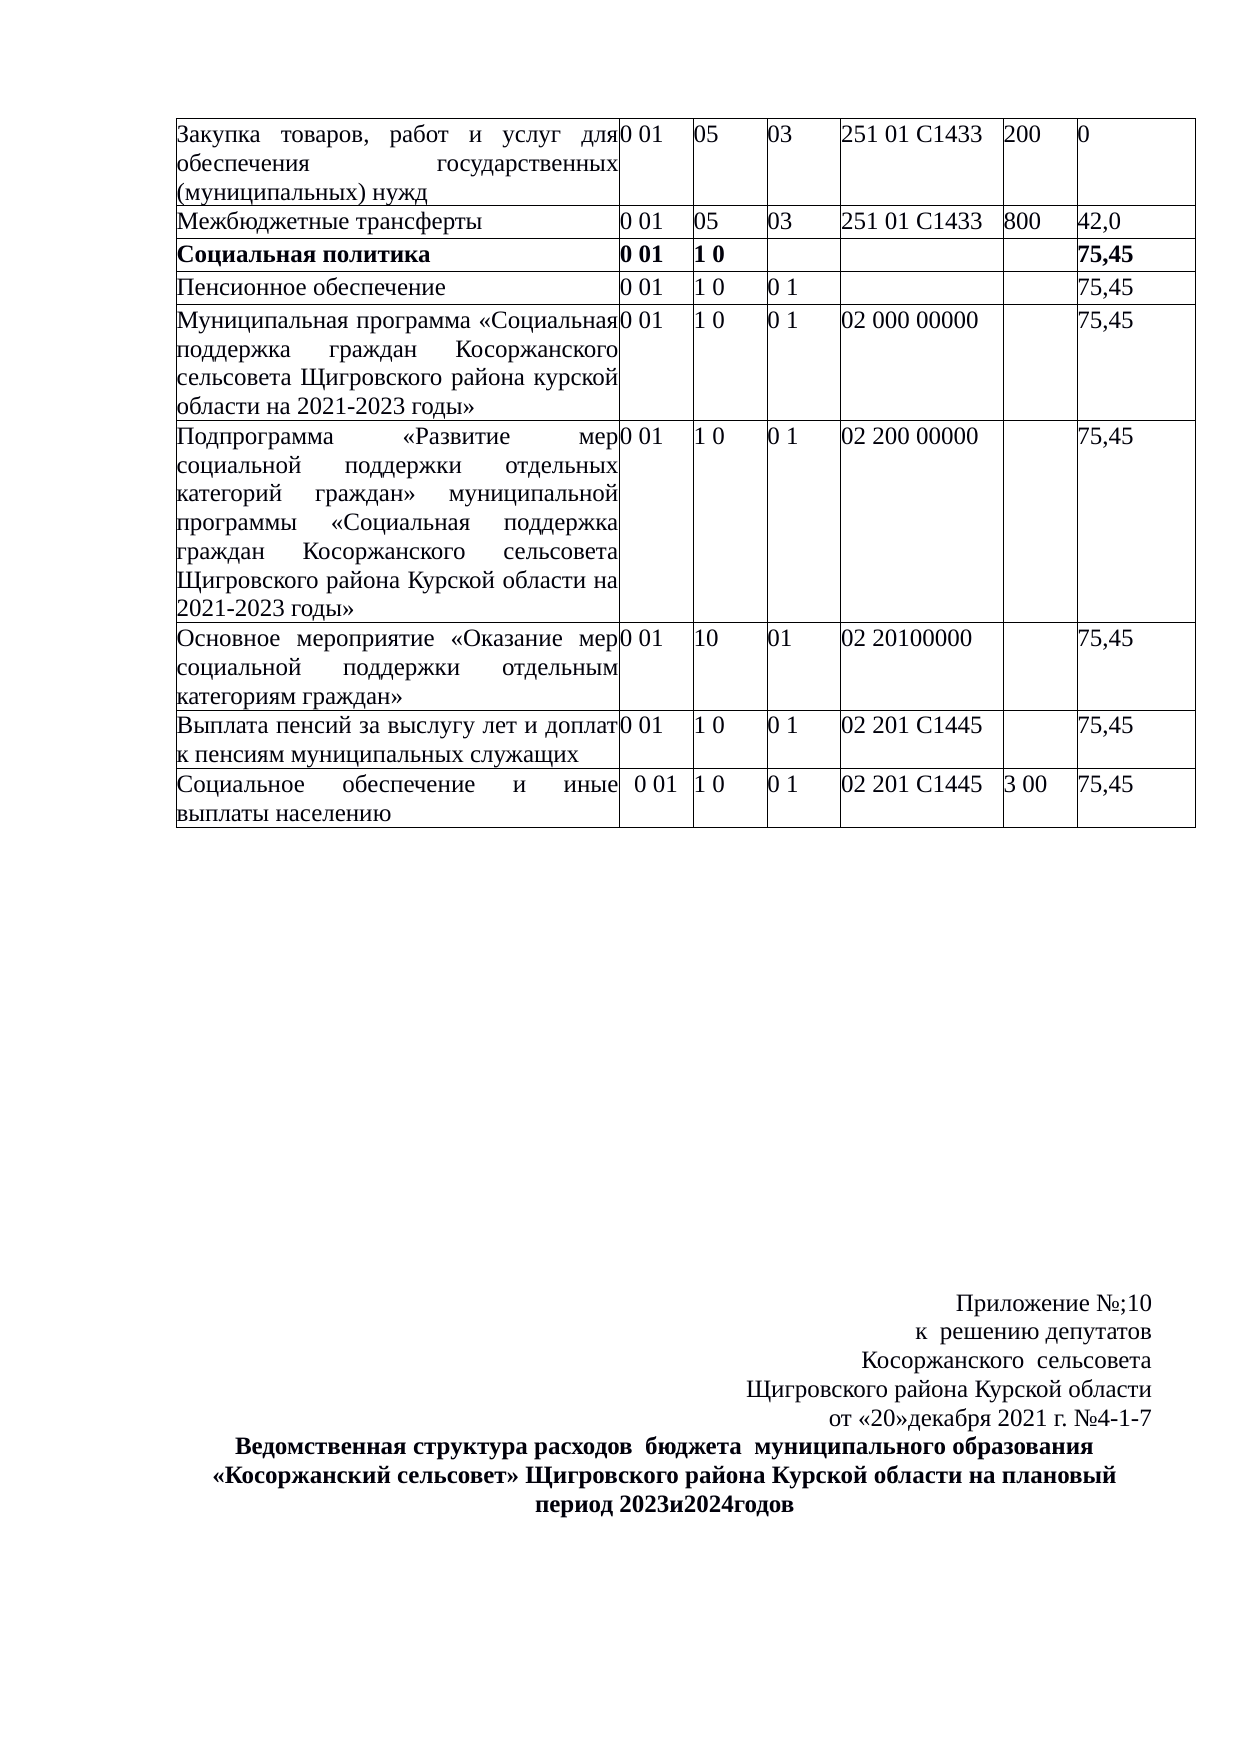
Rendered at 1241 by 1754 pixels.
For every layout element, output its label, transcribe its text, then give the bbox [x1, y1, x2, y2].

table_cell 05 [694, 119, 767, 205]
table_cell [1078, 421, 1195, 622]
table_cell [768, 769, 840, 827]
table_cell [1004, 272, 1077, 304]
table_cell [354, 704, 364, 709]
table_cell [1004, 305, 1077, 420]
table_cell 251 01 С1433 [841, 119, 1003, 205]
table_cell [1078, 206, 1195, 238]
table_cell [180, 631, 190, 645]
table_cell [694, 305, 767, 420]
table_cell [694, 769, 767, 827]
text Ведомственная структура расходов бюджета муниципального образования «Косоржанский сельсовет» Щигровского района Курской области на плановый период 2023и2024годов [177, 1431, 1152, 1518]
text от «20»декабря 2021 г. №4-1-7 [177, 1403, 1152, 1431]
table_cell 0 [1078, 119, 1195, 205]
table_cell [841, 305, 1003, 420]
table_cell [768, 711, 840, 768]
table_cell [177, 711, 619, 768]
table_cell Закупка товаров, работ и услуг для обеспечения государственных (муниципальных) нужд [177, 119, 619, 205]
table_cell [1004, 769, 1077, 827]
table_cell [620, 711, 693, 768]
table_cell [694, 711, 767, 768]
table_cell Межбюджетные трансферты [177, 206, 619, 238]
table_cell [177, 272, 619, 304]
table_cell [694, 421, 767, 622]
text к решению депутатов [177, 1316, 1152, 1345]
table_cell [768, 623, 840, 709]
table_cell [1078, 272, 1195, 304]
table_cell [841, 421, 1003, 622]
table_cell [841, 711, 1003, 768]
text Косоржанского сельсовета [177, 1345, 1152, 1374]
table_cell 0 01 [620, 119, 693, 205]
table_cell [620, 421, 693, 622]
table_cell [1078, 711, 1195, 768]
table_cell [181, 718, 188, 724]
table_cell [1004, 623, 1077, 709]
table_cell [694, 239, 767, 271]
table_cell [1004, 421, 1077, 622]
table_cell 03 [768, 119, 840, 205]
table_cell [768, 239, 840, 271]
table_cell 05 [694, 206, 767, 238]
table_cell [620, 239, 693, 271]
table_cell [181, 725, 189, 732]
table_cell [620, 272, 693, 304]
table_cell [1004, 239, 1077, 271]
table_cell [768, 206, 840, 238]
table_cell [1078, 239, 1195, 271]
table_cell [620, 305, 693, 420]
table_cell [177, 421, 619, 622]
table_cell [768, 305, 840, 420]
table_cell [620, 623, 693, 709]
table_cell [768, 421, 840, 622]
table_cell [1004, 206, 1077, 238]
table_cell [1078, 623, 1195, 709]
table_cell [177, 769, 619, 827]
table_cell 200 [1004, 119, 1077, 205]
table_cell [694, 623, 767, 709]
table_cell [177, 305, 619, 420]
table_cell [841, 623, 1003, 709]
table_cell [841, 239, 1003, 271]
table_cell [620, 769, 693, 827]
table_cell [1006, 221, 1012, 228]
text Щигровского района Курской области [177, 1374, 1152, 1403]
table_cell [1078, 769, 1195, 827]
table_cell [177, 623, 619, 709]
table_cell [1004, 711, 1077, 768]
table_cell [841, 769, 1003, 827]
table_cell 0 01 [620, 206, 693, 238]
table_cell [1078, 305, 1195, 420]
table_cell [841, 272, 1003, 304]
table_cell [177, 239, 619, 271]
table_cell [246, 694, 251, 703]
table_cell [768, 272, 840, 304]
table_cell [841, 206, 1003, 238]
text Приложение №;10 [177, 1288, 1152, 1316]
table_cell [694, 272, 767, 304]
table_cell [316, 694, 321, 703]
